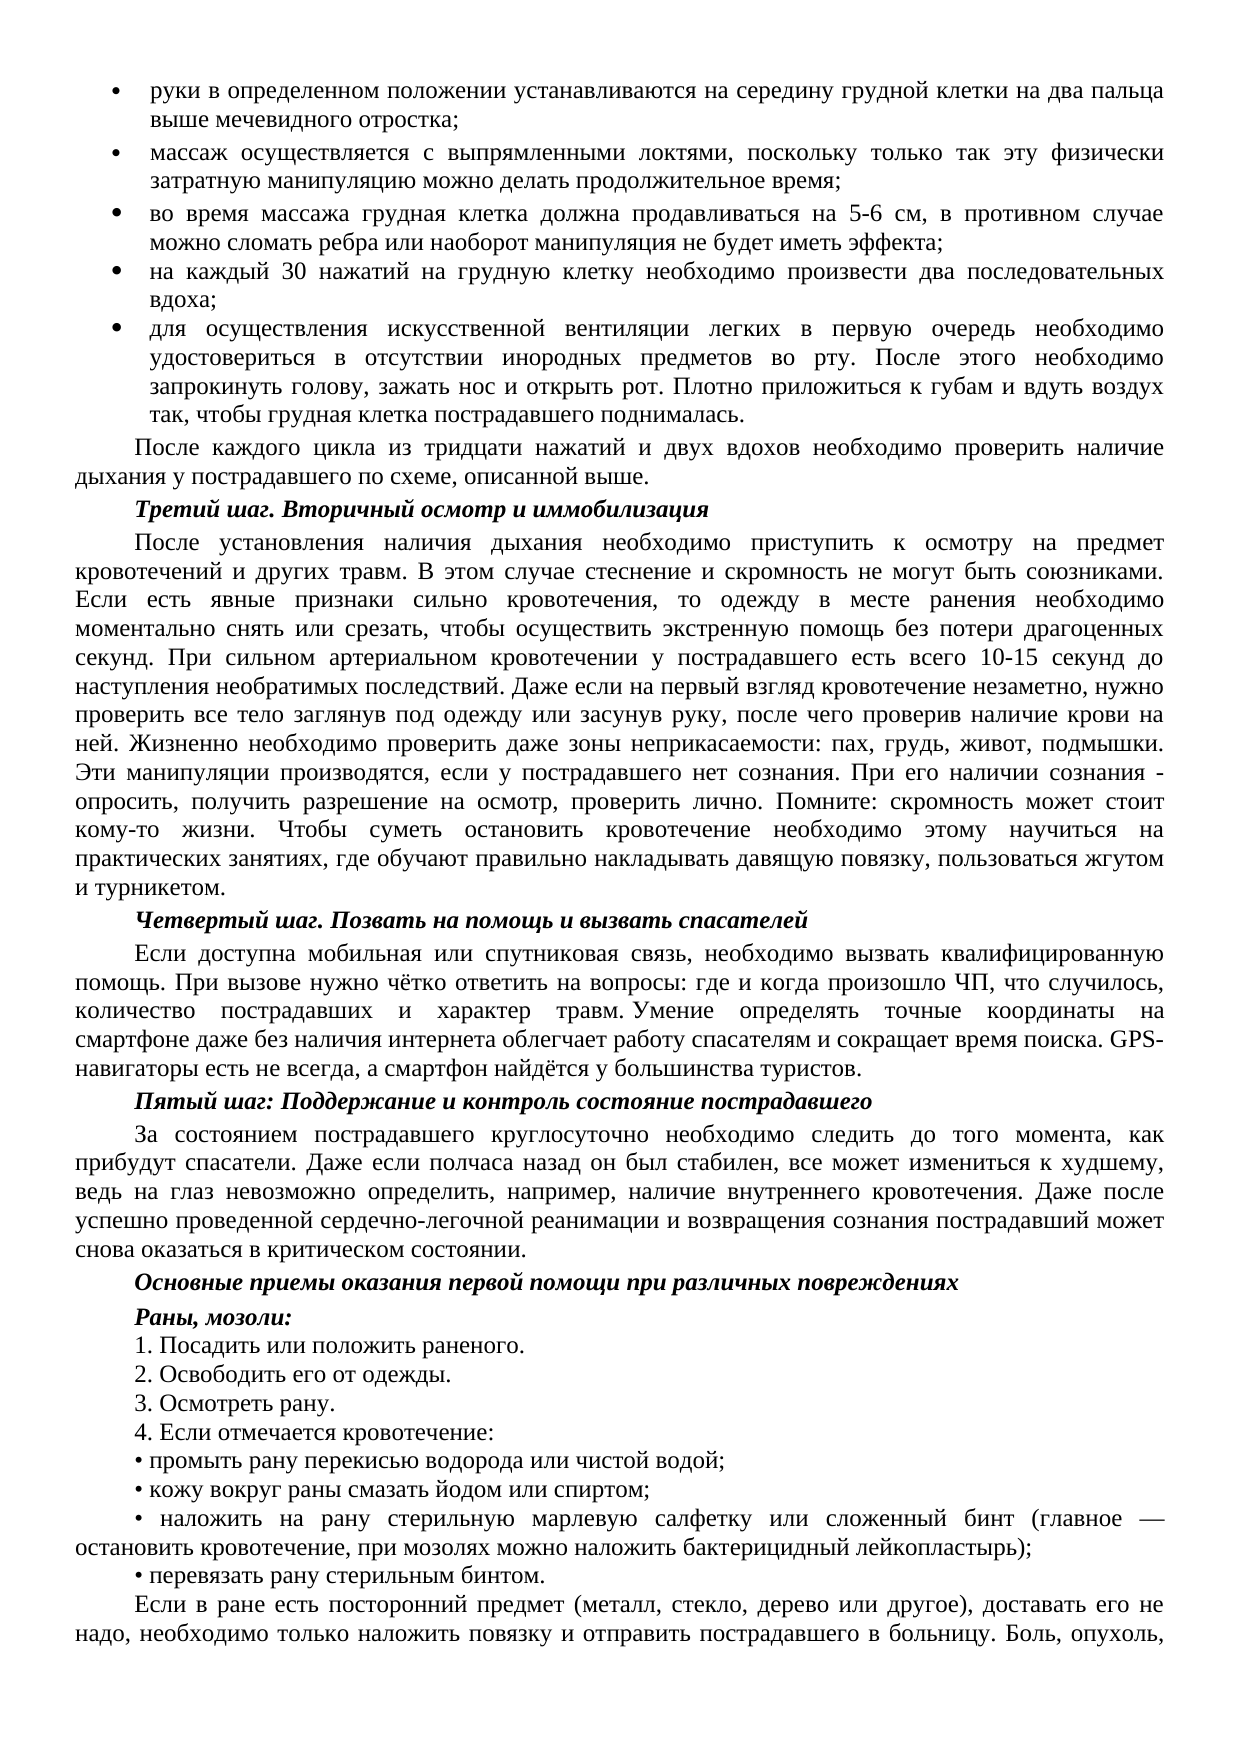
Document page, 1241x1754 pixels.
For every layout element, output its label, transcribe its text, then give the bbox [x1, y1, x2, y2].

text Раны, мозоли: [75, 1302, 1165, 1330]
text • кожу вокруг раны смазать йодом или спиртом; [75, 1474, 1165, 1503]
text Пятый шаг: Поддержание и контроль состояние пострадавшего [75, 1086, 1165, 1114]
text • перевязать рану стерильным бинтом. [75, 1560, 1165, 1589]
text За состоянием пострадавшего круглосуточно необходимо следить до того момента, как прибудут спасатели. Даже если полчаса назад он был стабилен, все может измениться к худшему, ведь на глаз невозможно определить, например, наличие внутреннего кровотечения. Даже после успешно проведенной сердечно-легочной реанимации и возвращения сознания пострадавший может снова оказаться в критическом состоянии. [75, 1119, 1165, 1262]
text 1. Посадить или положить раненого. [75, 1330, 1165, 1359]
text • промыть рану перекисью водорода или чистой водой; [75, 1445, 1165, 1474]
list массаж осуществляется с выпрямленными локтями, поскольку только так эту физически затратную манипуляцию можно делать продолжительное время; [112, 137, 1165, 194]
list руки в определенном положении устанавливаются на середину грудной клетки на два пальца выше мечевидного отростка; [112, 75, 1165, 132]
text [75, 1589, 1165, 1647]
text 2. Освободить его от одежды. [75, 1359, 1165, 1388]
text Если доступна мобильная или спутниковая связь, необходимо вызвать квалифицированную помощь. При вызове нужно чётко ответить на вопросы: где и когда произошло ЧП, что случилось, количество пострадавших и характер травм. Умение определять точные координаты на смартфоне даже без наличия интернета облегчает работу спасателям и сокращает время поиска. GPS-навигаторы есть не всегда, а смартфон найдётся у большинства туристов. [75, 938, 1165, 1082]
text Четвертый шаг. Позвать на помощь и вызвать спасателей [75, 905, 1165, 934]
text 3. Осмотреть рану. [75, 1388, 1165, 1417]
text Третий шаг. Вторичный осмотр и иммобилизация [75, 494, 1165, 523]
text После каждого цикла из тридцати нажатий и двух вдохов необходимо проверить наличие дыхания у пострадавшего по схеме, описанной выше. [75, 432, 1165, 490]
text 4. Если отмечается кровотечение: [75, 1417, 1165, 1445]
list на каждый 30 нажатий на грудную клетку необходимо произвести два последовательных вдоха; [112, 256, 1165, 313]
text • наложить на рану стерильную марлевую салфетку или сложенный бинт (главное — остановить кровотечение, при мозолях можно наложить бактерицидный лейкопластырь); [75, 1503, 1165, 1560]
list для осуществления искусственной вентиляции легких в первую очередь необходимо удостовериться в отсутствии инородных предметов во рту. После этого необходимо запрокинуть голову, зажать нос и открыть рот. Плотно приложиться к губам и вдуть воздух так, чтобы грудная клетка пострадавшего поднималась. [112, 313, 1165, 428]
text Основные приемы оказания первой помощи при различных повреждениях [75, 1267, 1165, 1295]
list во время массажа грудная клетка должна продавливаться на 5-6 см, в противном случае можно сломать ребра или наоборот манипуляция не будет иметь эффекта; [112, 198, 1165, 256]
text После установления наличия дыхания необходимо приступить к осмотру на предмет кровотечений и других травм. В этом случае стеснение и скромность не могут быть союзниками. Если есть явные признаки сильно кровотечения, то одежду в месте ранения необходимо моментально снять или срезать, чтобы осуществить экстренную помощь без потери драгоценных секунд. При сильном артериальном кровотечении у пострадавшего есть всего 10-15 секунд до наступления необратимых последствий. Даже если на первый взгляд кровотечение незаметно, нужно проверить все тело заглянув под одежду или засунув руку, после чего проверив наличие крови на ней. Жизненно необходимо проверить даже зоны неприкасаемости: пах, грудь, живот, подмышки. Эти манипуляции производятся, если у пострадавшего нет сознания. При его наличии сознания - опросить, получить разрешение на осмотр, проверить лично. Помните: скромность может стоит кому-то жизни. Чтобы суметь остановить кровотечение необходимо этому научиться на практических занятиях, где обучают правильно накладывать давящую повязку, пользоваться жгутом и турникетом. [75, 527, 1165, 901]
